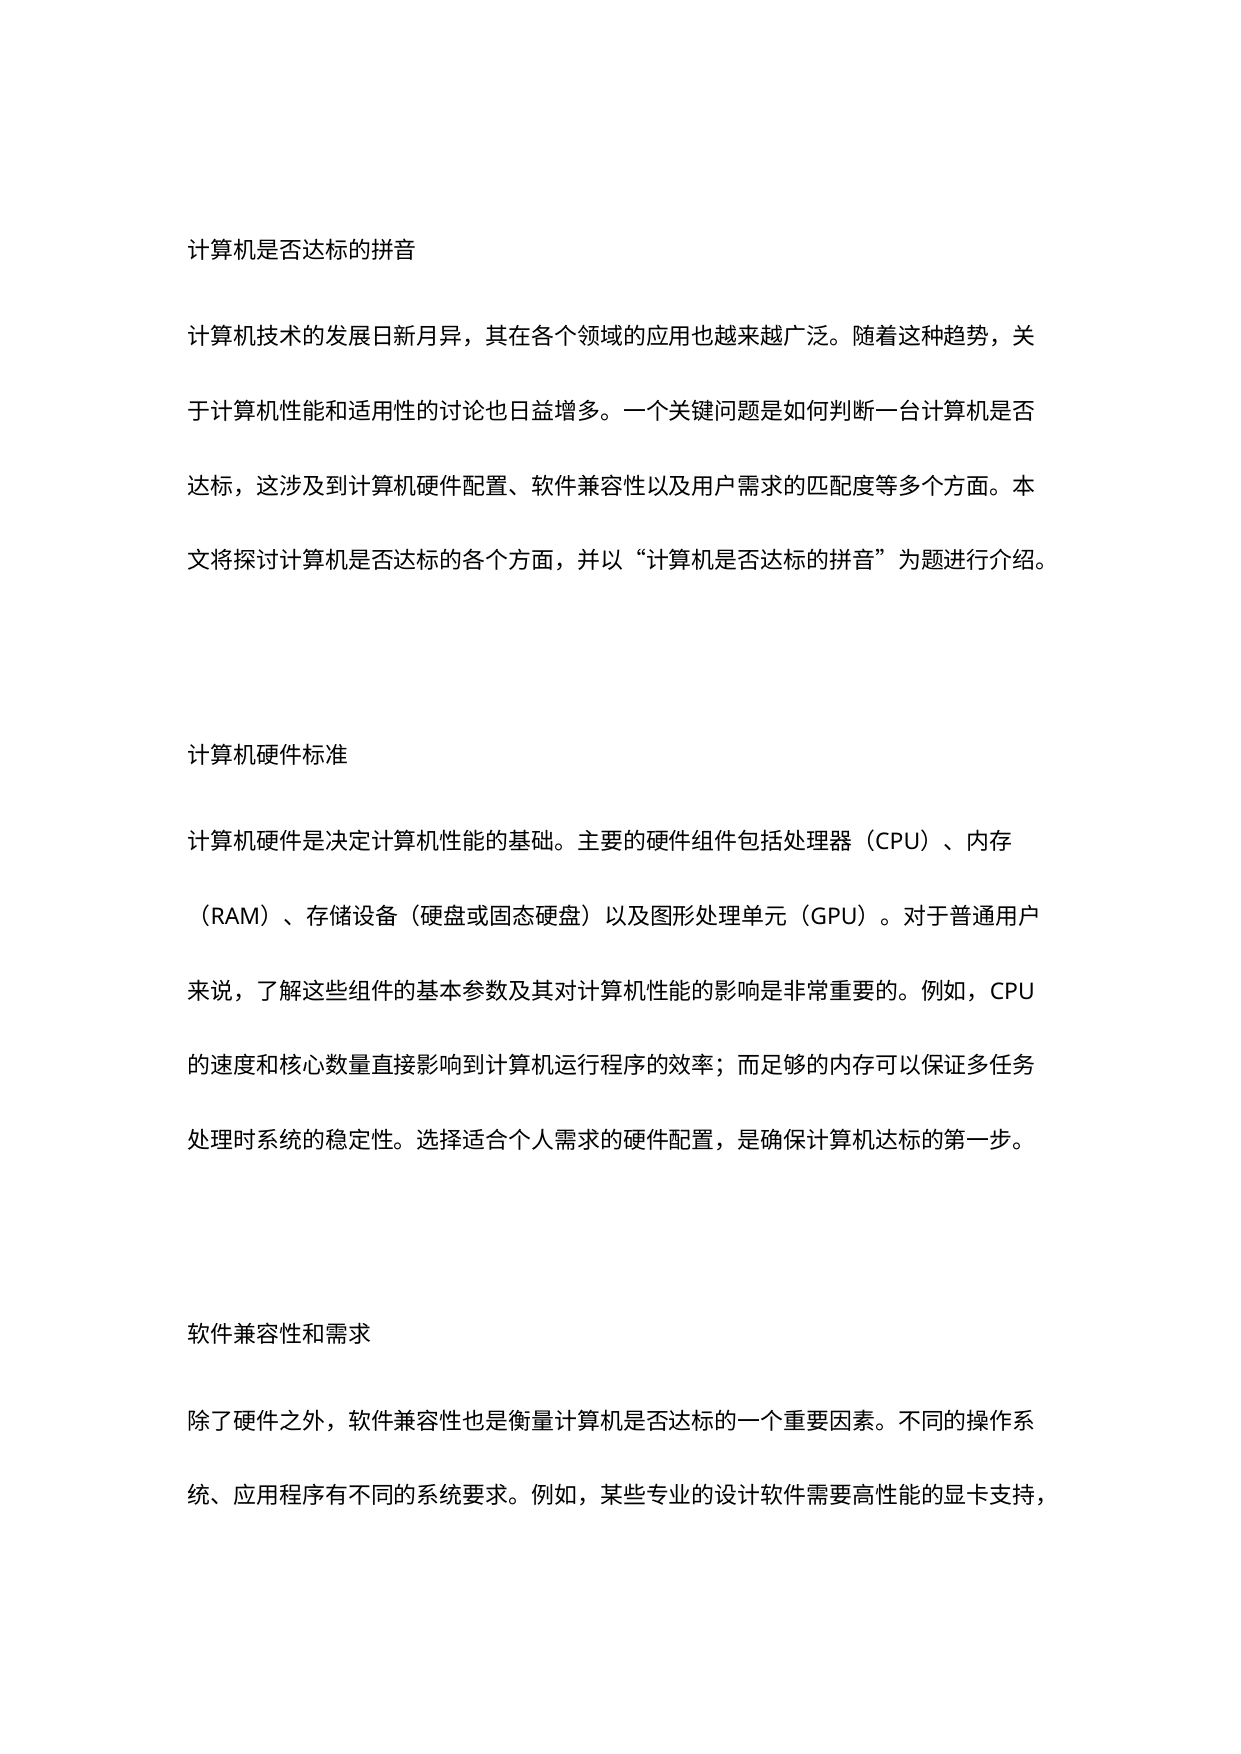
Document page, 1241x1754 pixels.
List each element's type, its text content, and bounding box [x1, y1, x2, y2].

text 软件兼容性和需求 [187, 1300, 1053, 1365]
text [187, 1387, 1053, 1527]
text 计算机硬件标准 [187, 721, 1053, 786]
text 计算机是否达标的拼音 [187, 216, 1053, 281]
text 计算机硬件是决定计算机性能的基础。主要的硬件组件包括处理器（CPU）、内存（RAM）、存储设备（硬盘或固态硬盘）以及图形处理单元（GPU）。对于普通用户来说，了解这些组件的基本参数及其对计算机性能的影响是非常重要的。例如，CPU的速度和核心数量直接影响到计算机运行程序的效率；而足够的内存可以保证多任务处理时系统的稳定性。选择适合个人需求的硬件配置，是确保计算机达标的第一步。 [187, 807, 1053, 1171]
text 计算机技术的发展日新月异，其在各个领域的应用也越来越广泛。随着这种趋势，关于计算机性能和适用性的讨论也日益增多。一个关键问题是如何判断一台计算机是否达标，这涉及到计算机硬件配置、软件兼容性以及用户需求的匹配度等多个方面。本文将探讨计算机是否达标的各个方面，并以“计算机是否达标的拼音”为题进行介绍。 [187, 302, 1053, 591]
